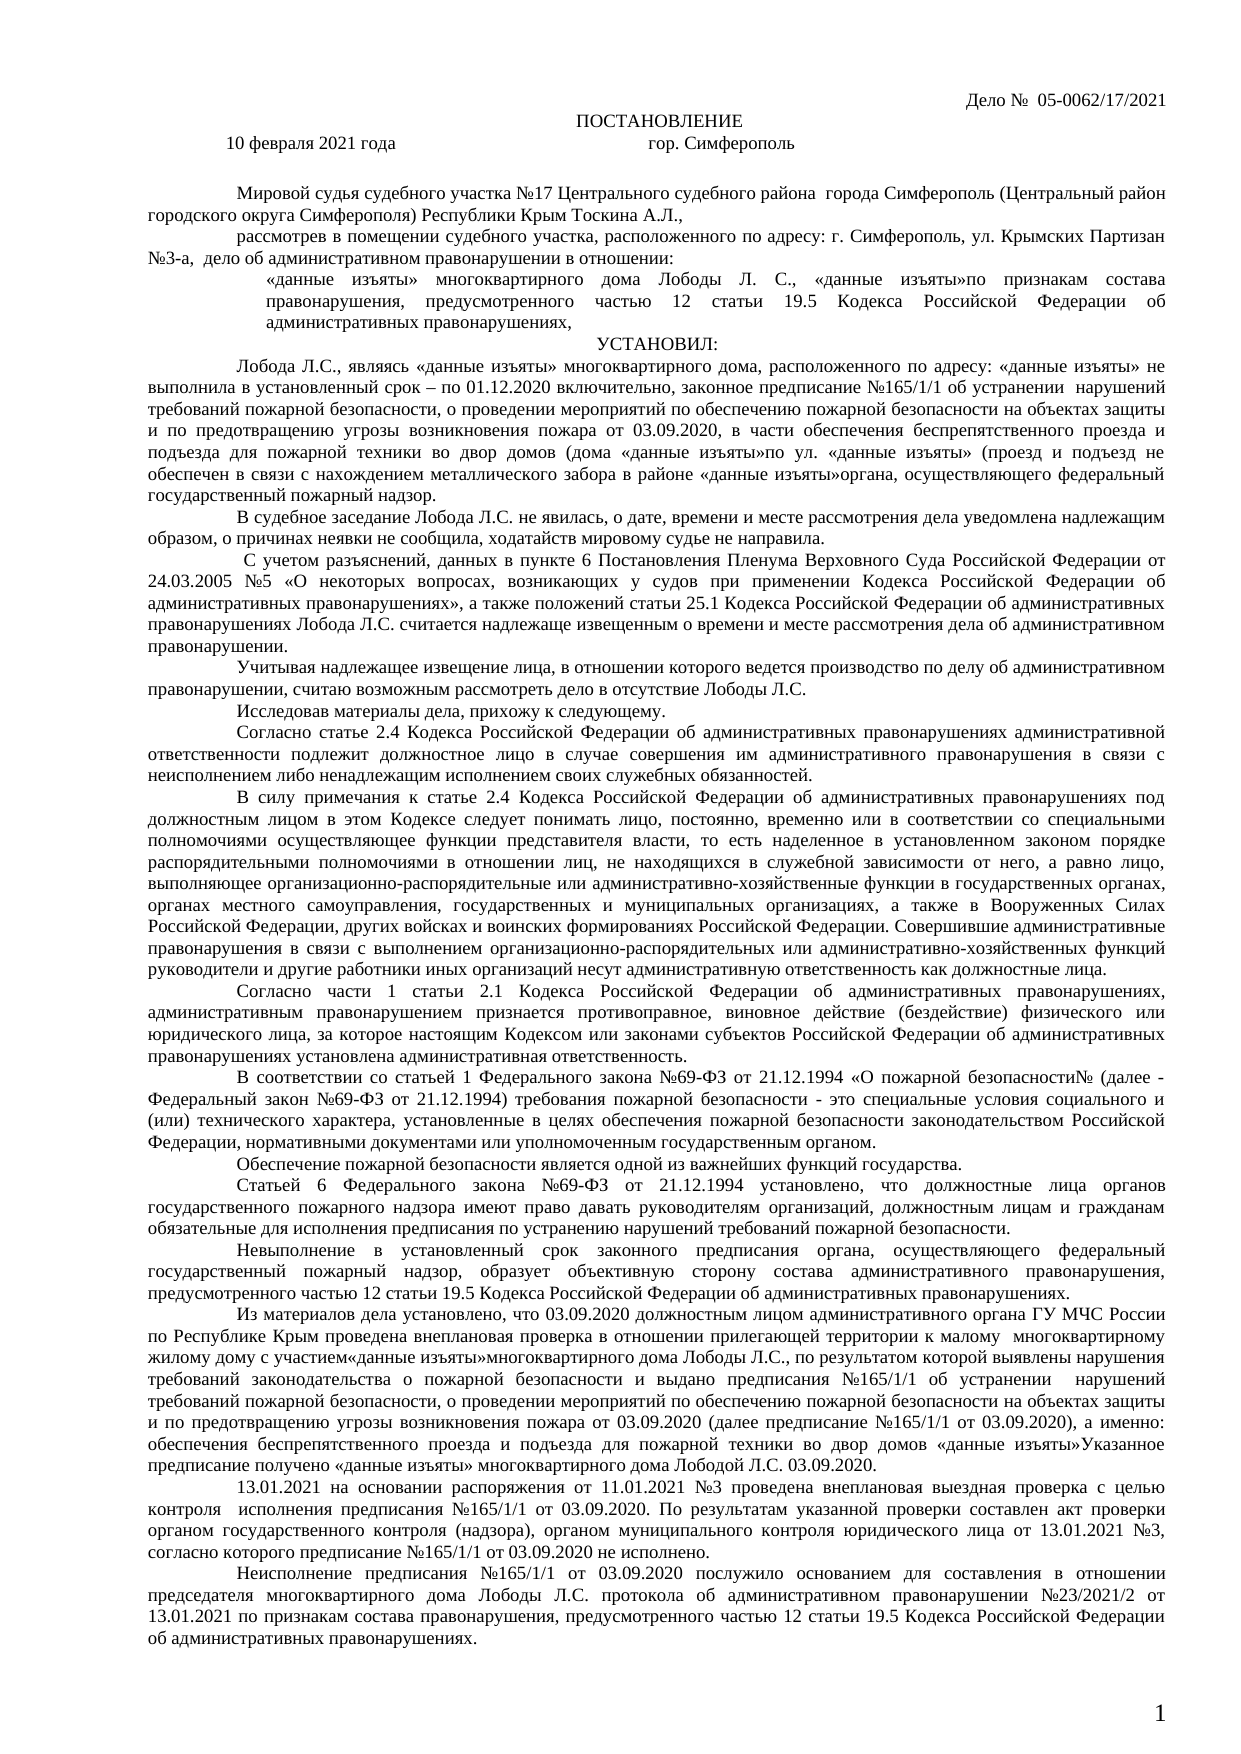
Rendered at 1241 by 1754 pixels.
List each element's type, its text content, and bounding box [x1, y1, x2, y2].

text Дело № 05-0062/17/2021 [89, 89, 1167, 110]
text 13.01.2021 на основании распоряжения от 11.01.2021 №3 проведена внеплановая выездная проверка с целью контроля исполнения предписания №165/1/1 от 03.09.2020. По результатам указанной проверки составлен акт проверки органом государственного контроля (надзора), органом муниципального контроля юридического лица от 13.01.2021 №3, согласно которого предписание №165/1/1 от 03.09.2020 не исполнено. [148, 1476, 1167, 1562]
text Лобода Л.С., являясь «данные изъяты» многоквартирного дома, расположенного по адресу: «данные изъяты» не выполнила в установленный срок – по 01.12.2020 включительно, законное предписание №165/1/1 об устранении нарушений требований пожарной безопасности, о проведении мероприятий по обеспечению пожарной безопасности на объектах защиты и по предотвращению угрозы возникновения пожара от 03.09.2020, в части обеспечения беспрепятственного проезда и подъезда для пожарной техники во двор домов (дома «данные изъяты»по ул. «данные изъяты» (проезд и подъезд не обеспечен в связи с нахождением металлического забора в районе «данные изъяты»органа, осуществляющего федеральный государственный пожарный надзор. [148, 354, 1167, 506]
text рассмотрев в помещении судебного участка, расположенного по адресу: г. Симферополь, ул. Крымских Партизан №3-а, дело об административном правонарушении в отношении: [148, 225, 1167, 268]
text Согласно части 1 статьи 2.1 Кодекса Российской Федерации об административных правонарушениях, административным правонарушением признается противоправное, виновное действие (бездействие) физического или юридического лица, за которое настоящим Кодексом или законами субъектов Российской Федерации об административных правонарушениях установлена административная ответственность. [148, 980, 1167, 1066]
text В силу примечания к статье 2.4 Кодекса Российской Федерации об административных правонарушениях под должностным лицом в этом Кодексе следует понимать лицо, постоянно, временно или в соответствии со специальными полномочиями осуществляющее функции представителя власти, то есть наделенное в установленном законом порядке распорядительными полномочиями в отношении лиц, не находящихся в служебной зависимости от него, а равно лицо, выполняющее организационно-распорядительные или административно-хозяйственные функции в государственных органах, органах местного самоуправления, государственных и муниципальных организациях, а также в Вооруженных Силах Российской Федерации, других войсках и воинских формированиях Российской Федерации. Совершившие административные правонарушения в связи с выполнением организационно-распорядительных или административно-хозяйственных функций руководители и другие работники иных организаций несут административную ответственность как должностные лица. [148, 786, 1167, 980]
text Статьей 6 Федерального закона №69-ФЗ от 21.12.1994 установлено, что должностные лица органов государственного пожарного надзора имеют право давать руководителям организаций, должностным лицам и гражданам обязательные для исполнения предписания по устранению нарушений требований пожарной безопасности. [148, 1174, 1167, 1239]
text 10 февраля 2021 года гор. Симферополь [148, 132, 1167, 153]
text Обеспечение пожарной безопасности является одной из важнейших функций государства. [148, 1152, 1167, 1174]
text В соответствии со статьей 1 Федерального закона №69-ФЗ от 21.12.1994 «О пожарной безопасности№ (далее - Федеральный закон №69-ФЗ от 21.12.1994) требования пожарной безопасности - это специальные условия социального и (или) технического характера, установленные в целях обеспечения пожарной безопасности законодательством Российской Федерации, нормативными документами или уполномоченным государственным органом. [148, 1066, 1167, 1152]
text УСТАНОВИЛ: [148, 333, 1167, 354]
text Невыполнение в установленный срок законного предписания органа, осуществляющего федеральный государственный пожарный надзор, образует объективную сторону состава административного правонарушения, предусмотренного частью 12 статьи 19.5 Кодекса Российской Федерации об административных правонарушениях. [148, 1239, 1167, 1303]
text Неисполнение предписания №165/1/1 от 03.09.2020 послужило основанием для составления в отношении председателя многоквартирного дома Лободы Л.С. протокола об административном правонарушении №23/2021/2 от 13.01.2021 по признакам состава правонарушения, предусмотренного частью 12 статьи 19.5 Кодекса Российской Федерации об административных правонарушениях. [148, 1562, 1167, 1648]
text С учетом разъяснений, данных в пункте 6 Постановления Пленума Верховного Суда Российской Федерации от 24.03.2005 №5 «О некоторых вопросах, возникающих у судов при применении Кодекса Российской Федерации об административных правонарушениях», а также положений статьи 25.1 Кодекса Российской Федерации об административных правонарушениях Лобода Л.С. считается надлежаще извещенным о времени и месте рассмотрения дела об административном правонарушении. [148, 549, 1167, 656]
text «данные изъяты» многоквартирного дома Лободы Л. С., «данные изъяты»по признакам состава правонарушения, предусмотренного частью 12 статьи 19.5 Кодекса Российской Федерации об административных правонарушениях, [266, 268, 1167, 333]
text ПОСТАНОВЛЕНИЕ [148, 110, 1167, 132]
text В судебное заседание Лобода Л.С. не явилась, о дате, времени и месте рассмотрения дела уведомлена надлежащим образом, о причинах неявки не сообщила, ходатайств мировому судье не направила. [148, 506, 1167, 549]
text Исследовав материалы дела, прихожу к следующему. [148, 699, 1167, 721]
text Из материалов дела установлено, что 03.09.2020 должностным лицом административного органа ГУ МЧС России по Республике Крым проведена внеплановая проверка в отношении прилегающей территории к малому многоквартирному жилому дому с участием«данные изъяты»многоквартирного дома Лободы Л.С., по результатом которой выявлены нарушения требований законодательства о пожарной безопасности и выдано предписания №165/1/1 об устранении нарушений требований пожарной безопасности, о проведении мероприятий по обеспечению пожарной безопасности на объектах защиты и по предотвращению угрозы возникновения пожара от 03.09.2020 (далее предписание №165/1/1 от 03.09.2020), а именно: обеспечения беспрепятственного проезда и подъезда для пожарной техники во двор домов «данные изъяты»Указанное предписание получено «данные изъяты» многоквартирного дома Лободой Л.С. 03.09.2020. [148, 1303, 1167, 1476]
text Учитывая надлежащее извещение лица, в отношении которого ведется производство по делу об административном правонарушении, считаю возможным рассмотреть дело в отсутствие Лободы Л.С. [148, 656, 1167, 699]
text Мировой судья судебного участка №17 Центрального судебного района города Симферополь (Центральный район городского округа Симферополя) Республики Крым Тоскина А.Л., [148, 182, 1167, 225]
text Согласно статье 2.4 Кодекса Российской Федерации об административных правонарушениях административной ответственности подлежит должностное лицо в случае совершения им административного правонарушения в связи с неисполнением либо ненадлежащим исполнением своих служебных обязанностей. [148, 721, 1167, 786]
